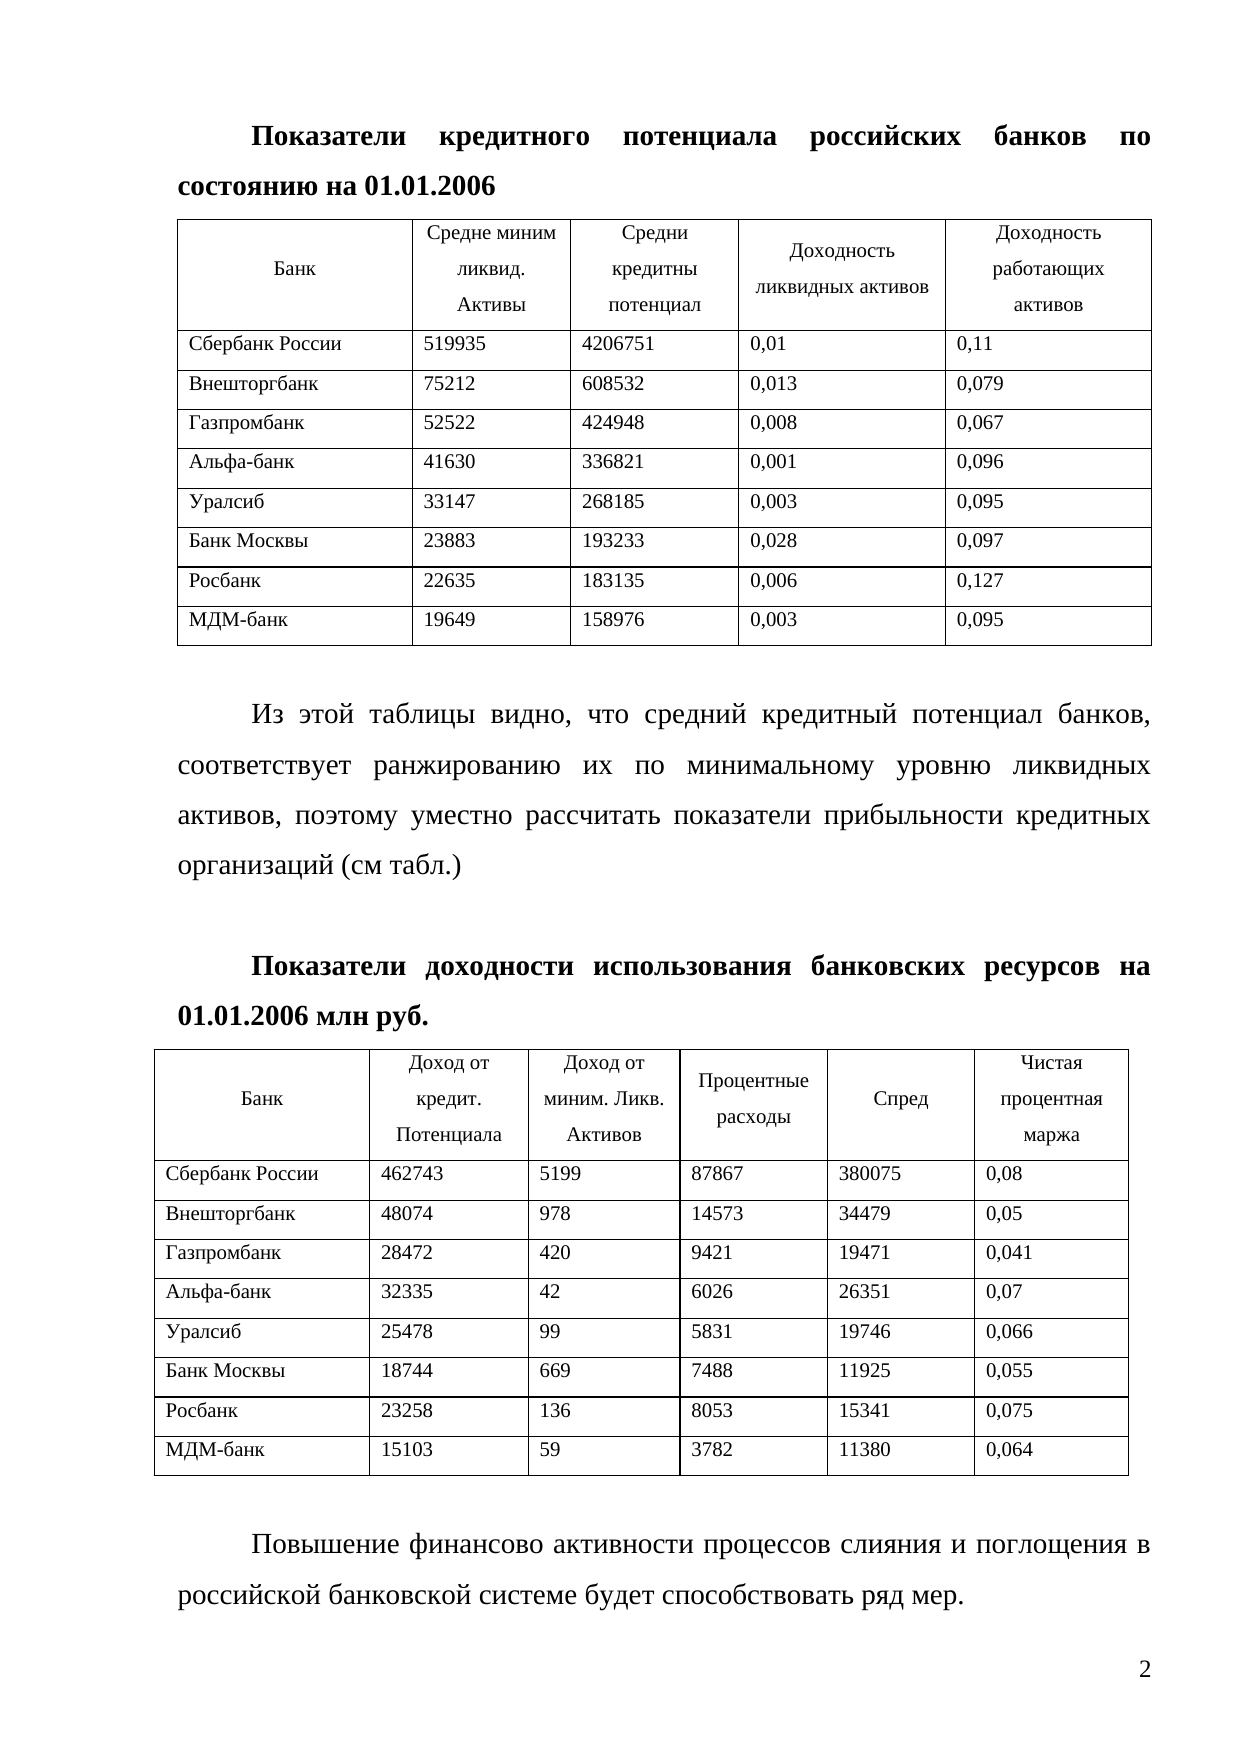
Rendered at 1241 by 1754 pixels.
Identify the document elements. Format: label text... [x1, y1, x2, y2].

table_cell 193233 [571, 528, 738, 566]
table_cell 15341 [828, 1398, 974, 1436]
table_cell 268185 [571, 489, 738, 527]
table_cell 0,05 [975, 1201, 1128, 1239]
table_header Банк [178, 220, 412, 330]
table_cell 0,08 [975, 1161, 1128, 1199]
table_cell 4206751 [571, 331, 738, 369]
table_cell 0,041 [975, 1240, 1128, 1278]
table_cell Росбанк [155, 1398, 369, 1436]
table_cell 0,064 [975, 1437, 1128, 1475]
table_cell 336821 [571, 449, 738, 488]
table_cell 14573 [681, 1201, 827, 1239]
table_cell 0,079 [946, 371, 1151, 409]
table_header Доходность работающих активов [946, 220, 1151, 330]
table_cell 34479 [828, 1201, 974, 1239]
table_cell 462743 [370, 1161, 528, 1199]
table_cell 183135 [571, 568, 738, 606]
table_header Доход от миним. Ликв. Активов [529, 1050, 679, 1160]
table_cell 519935 [413, 331, 570, 369]
table_cell 0,055 [975, 1358, 1128, 1396]
table_cell 33147 [413, 489, 570, 527]
table_cell 3782 [681, 1437, 827, 1475]
table_cell 0,013 [739, 371, 945, 409]
table_cell 23258 [370, 1398, 528, 1436]
table_cell 42 [529, 1279, 679, 1318]
table_cell МДМ-банк [178, 607, 412, 645]
table_cell 32335 [370, 1279, 528, 1318]
table_cell 0,07 [975, 1279, 1128, 1318]
table_cell 0,095 [946, 607, 1151, 645]
table_cell 978 [529, 1201, 679, 1239]
table_cell 0,095 [946, 489, 1151, 527]
table_cell 5199 [529, 1161, 679, 1199]
table_header Банк [155, 1050, 369, 1160]
table_cell 52522 [413, 410, 570, 448]
table_cell 0,097 [946, 528, 1151, 566]
table_cell Внешторгбанк [155, 1201, 369, 1239]
text Показатели кредитного потенциала российских банков по состоянию на 01.01.2006 [177, 118, 1152, 202]
table_header Доходность ликвидных активов [739, 220, 945, 330]
table_header Средне миним ликвид. Активы [413, 220, 570, 330]
table_cell Газпромбанк [178, 410, 412, 448]
table_cell 8053 [681, 1398, 827, 1436]
table_cell Сбербанк России [155, 1161, 369, 1199]
text Показатели доходности использования банковских ресурсов на 01.01.2006 млн руб. [177, 948, 1152, 1032]
table_cell 0,008 [739, 410, 945, 448]
table_cell 87867 [681, 1161, 827, 1199]
table_cell Уралсиб [178, 489, 412, 527]
table_cell 0,003 [739, 607, 945, 645]
table_cell 0,001 [739, 449, 945, 488]
table_cell Альфа-банк [178, 449, 412, 488]
table_cell 0,075 [975, 1398, 1128, 1436]
table_cell 0,127 [946, 568, 1151, 606]
table_cell 5831 [681, 1319, 827, 1357]
table_cell 7488 [681, 1358, 827, 1396]
table_cell 23883 [413, 528, 570, 566]
table_cell МДМ-банк [155, 1437, 369, 1475]
table_cell 25478 [370, 1319, 528, 1357]
table_cell 420 [529, 1240, 679, 1278]
table_cell 19746 [828, 1319, 974, 1357]
table_cell Сбербанк России [178, 331, 412, 369]
table_cell 9421 [681, 1240, 827, 1278]
table_cell Банк Москвы [178, 528, 412, 566]
table_cell 22635 [413, 568, 570, 606]
table_header Чистая процентная маржа [975, 1050, 1128, 1160]
table_cell 0,067 [946, 410, 1151, 448]
table_cell 136 [529, 1398, 679, 1436]
table_header Средни кредитны потенциал [571, 220, 738, 330]
table_cell 19649 [413, 607, 570, 645]
table_cell 0,066 [975, 1319, 1128, 1357]
table_cell 0,096 [946, 449, 1151, 488]
text Повышение финансово активности процессов слияния и поглощения в российской банковской системе будет способствовать ряд мер. [177, 1527, 1152, 1610]
table_cell Уралсиб [155, 1319, 369, 1357]
table_cell 18744 [370, 1358, 528, 1396]
table_cell Банк Москвы [155, 1358, 369, 1396]
table_cell Альфа-банк [155, 1279, 369, 1318]
table_cell 59 [529, 1437, 679, 1475]
table_cell 158976 [571, 607, 738, 645]
table_cell 11380 [828, 1437, 974, 1475]
table_cell 28472 [370, 1240, 528, 1278]
table_cell 41630 [413, 449, 570, 488]
table_cell 6026 [681, 1279, 827, 1318]
table_cell 0,006 [739, 568, 945, 606]
table_cell 608532 [571, 371, 738, 409]
table_cell 424948 [571, 410, 738, 448]
table_cell 75212 [413, 371, 570, 409]
table_cell 48074 [370, 1201, 528, 1239]
table_cell 0,11 [946, 331, 1151, 369]
table_cell 0,028 [739, 528, 945, 566]
table_cell 15103 [370, 1437, 528, 1475]
table_cell 19471 [828, 1240, 974, 1278]
table_cell 669 [529, 1358, 679, 1396]
table_cell 99 [529, 1319, 679, 1357]
table_cell Газпромбанк [155, 1240, 369, 1278]
table_header Процентные расходы [681, 1050, 827, 1160]
table_cell 0,01 [739, 331, 945, 369]
text Из этой таблицы видно, что средний кредитный потенциал банков, соответствует ранжированию их по минимальному уровню ликвидных активов, поэтому уместно рассчитать показатели прибыльности кредитных организаций (см табл.) [177, 697, 1152, 881]
table_cell 380075 [828, 1161, 974, 1199]
table_cell 11925 [828, 1358, 974, 1396]
table_cell 0,003 [739, 489, 945, 527]
table_header Доход от кредит. Потенциала [370, 1050, 528, 1160]
table_header Спред [828, 1050, 974, 1160]
table_cell 26351 [828, 1279, 974, 1318]
table_cell Росбанк [178, 568, 412, 606]
table_cell Внешторгбанк [178, 371, 412, 409]
